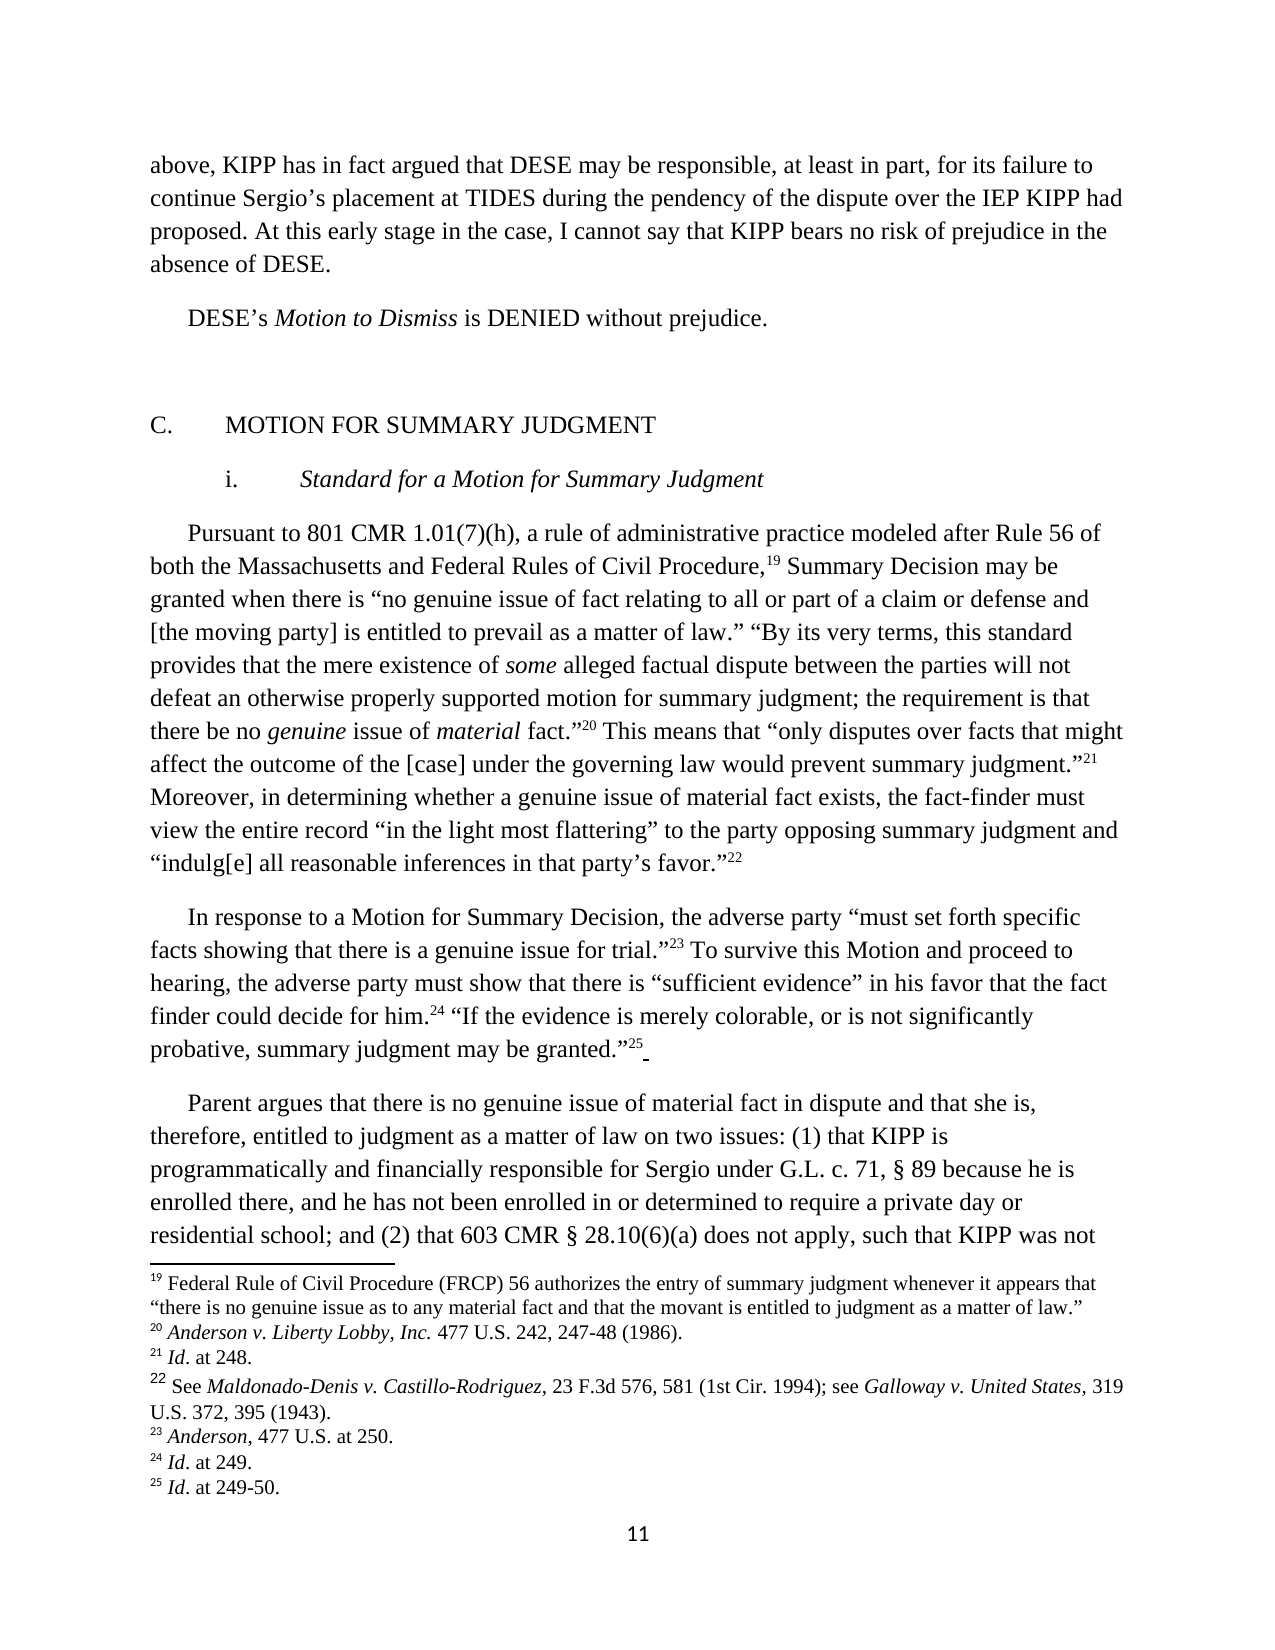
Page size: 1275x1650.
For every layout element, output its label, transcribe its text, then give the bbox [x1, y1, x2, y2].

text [150, 150, 1125, 278]
text DESE’s Motion to Dismiss is DENIED without prejudice. [150, 303, 1125, 332]
text Pursuant to 801 CMR 1.01(7)(h), a rule of administrative practice modeled after Rule 56 of both the Massachusetts and Federal Rules of Civil Procedure, Summary Decision may be granted when there is “no genuine issue of fact relating to all or part of a claim or defense and [the moving party] is entitled to prevail as a matter of law.” “By its very terms, this standard provides that the mere existence of some alleged factual dispute between the parties will not defeat an otherwise properly supported motion for summary judgment; the requirement is that there be no genuine issue of material fact.” This means that “only disputes over facts that might affect the outcome of the [case] under the governing law would prevent summary judgment.” Moreover, in determining whether a genuine issue of material fact exists, the fact-finder must view the entire record “in the light most flattering” to the party opposing summary judgment and “indulg[e] all reasonable inferences in that party’s favor.” [150, 518, 1125, 877]
text C. MOTION FOR SUMMARY JUDGMENT [150, 411, 1125, 439]
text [150, 1088, 1125, 1249]
text In response to a Motion for Summary Decision, the adverse party “must set forth specific facts showing that there is a genuine issue for trial.” To survive this Motion and proceed to hearing, the adverse party must show that there is “sufficient evidence” in his favor that the fact finder could decide for him. “If the evidence is merely colorable, or is not significantly probative, summary judgment may be granted.” [150, 902, 1125, 1063]
text i. Standard for a Motion for Summary Judgment [150, 464, 1125, 493]
